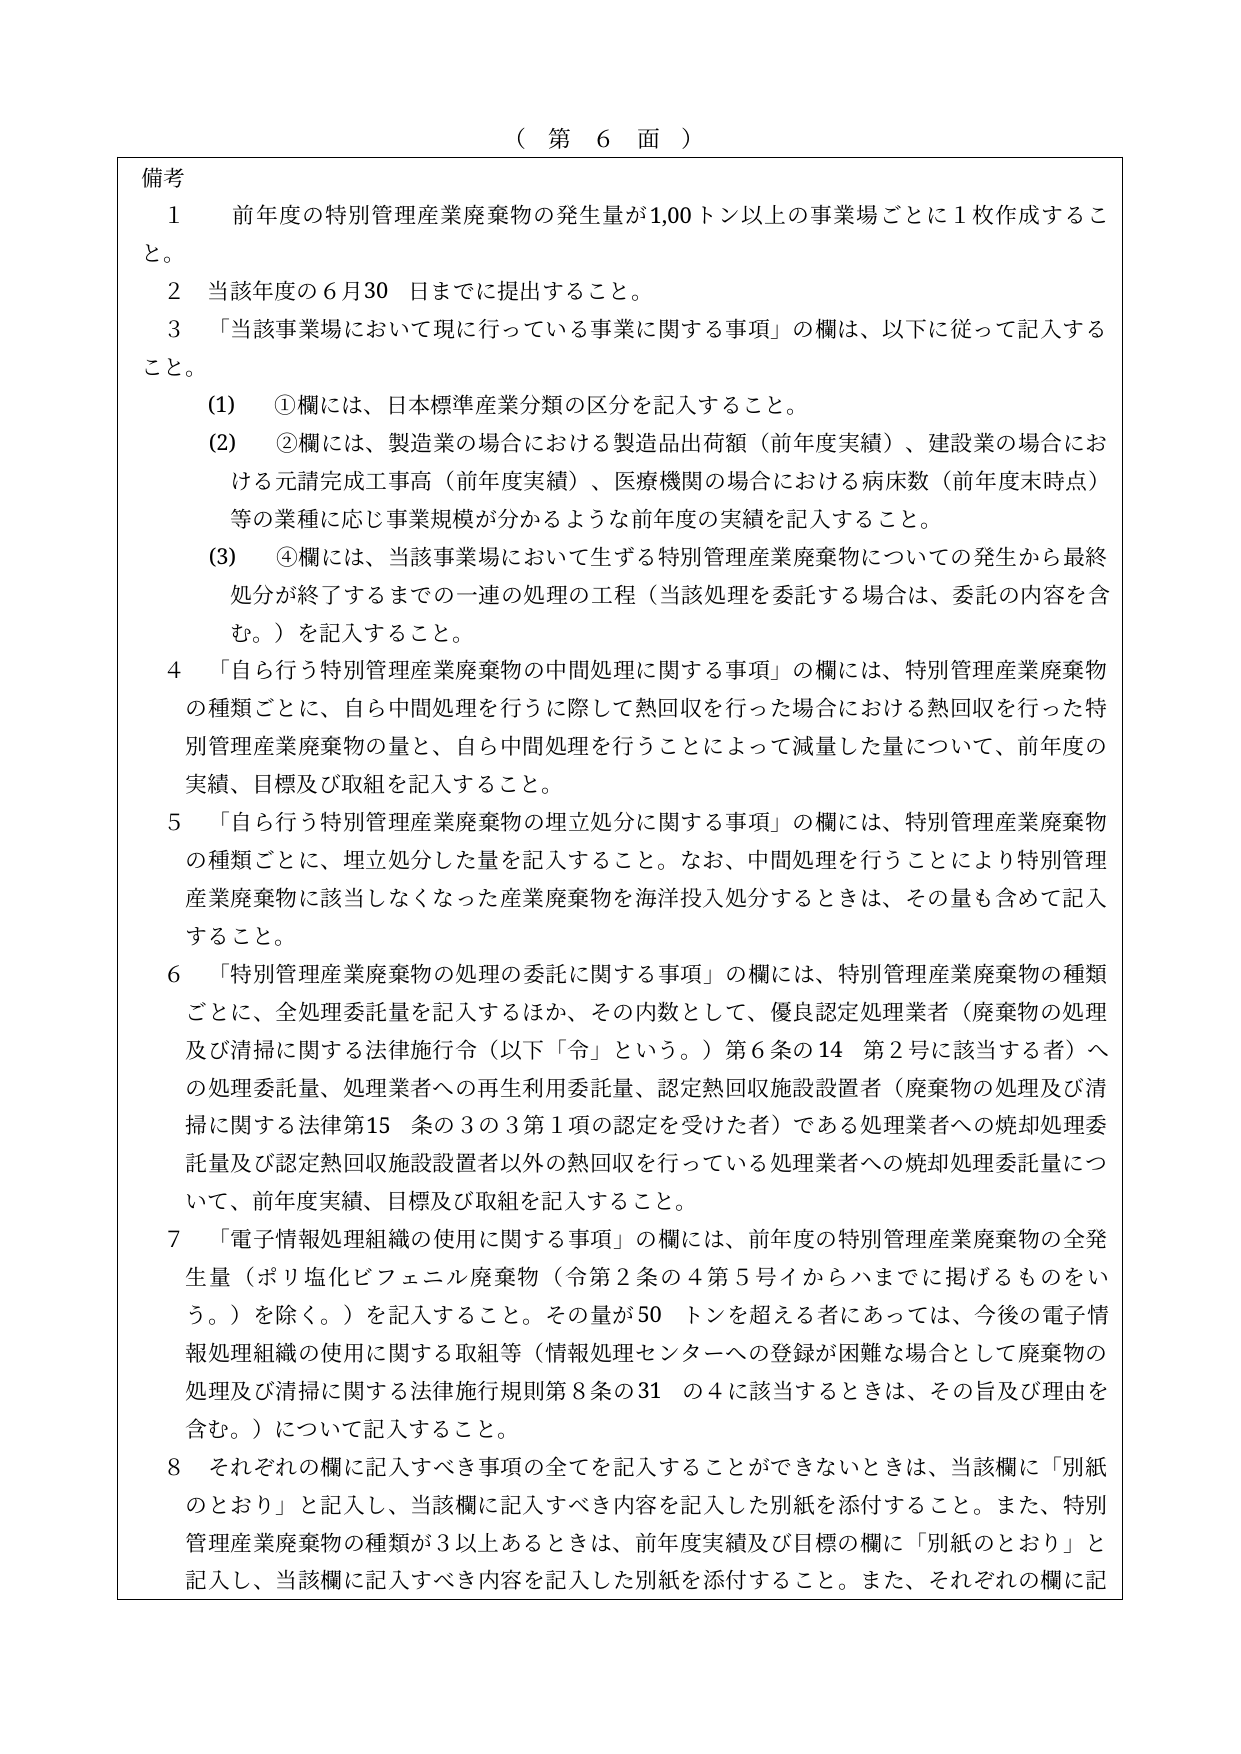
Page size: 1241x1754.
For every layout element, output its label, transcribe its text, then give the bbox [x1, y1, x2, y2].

text （第６面） [118, 119, 1111, 157]
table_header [118, 158, 1122, 1598]
